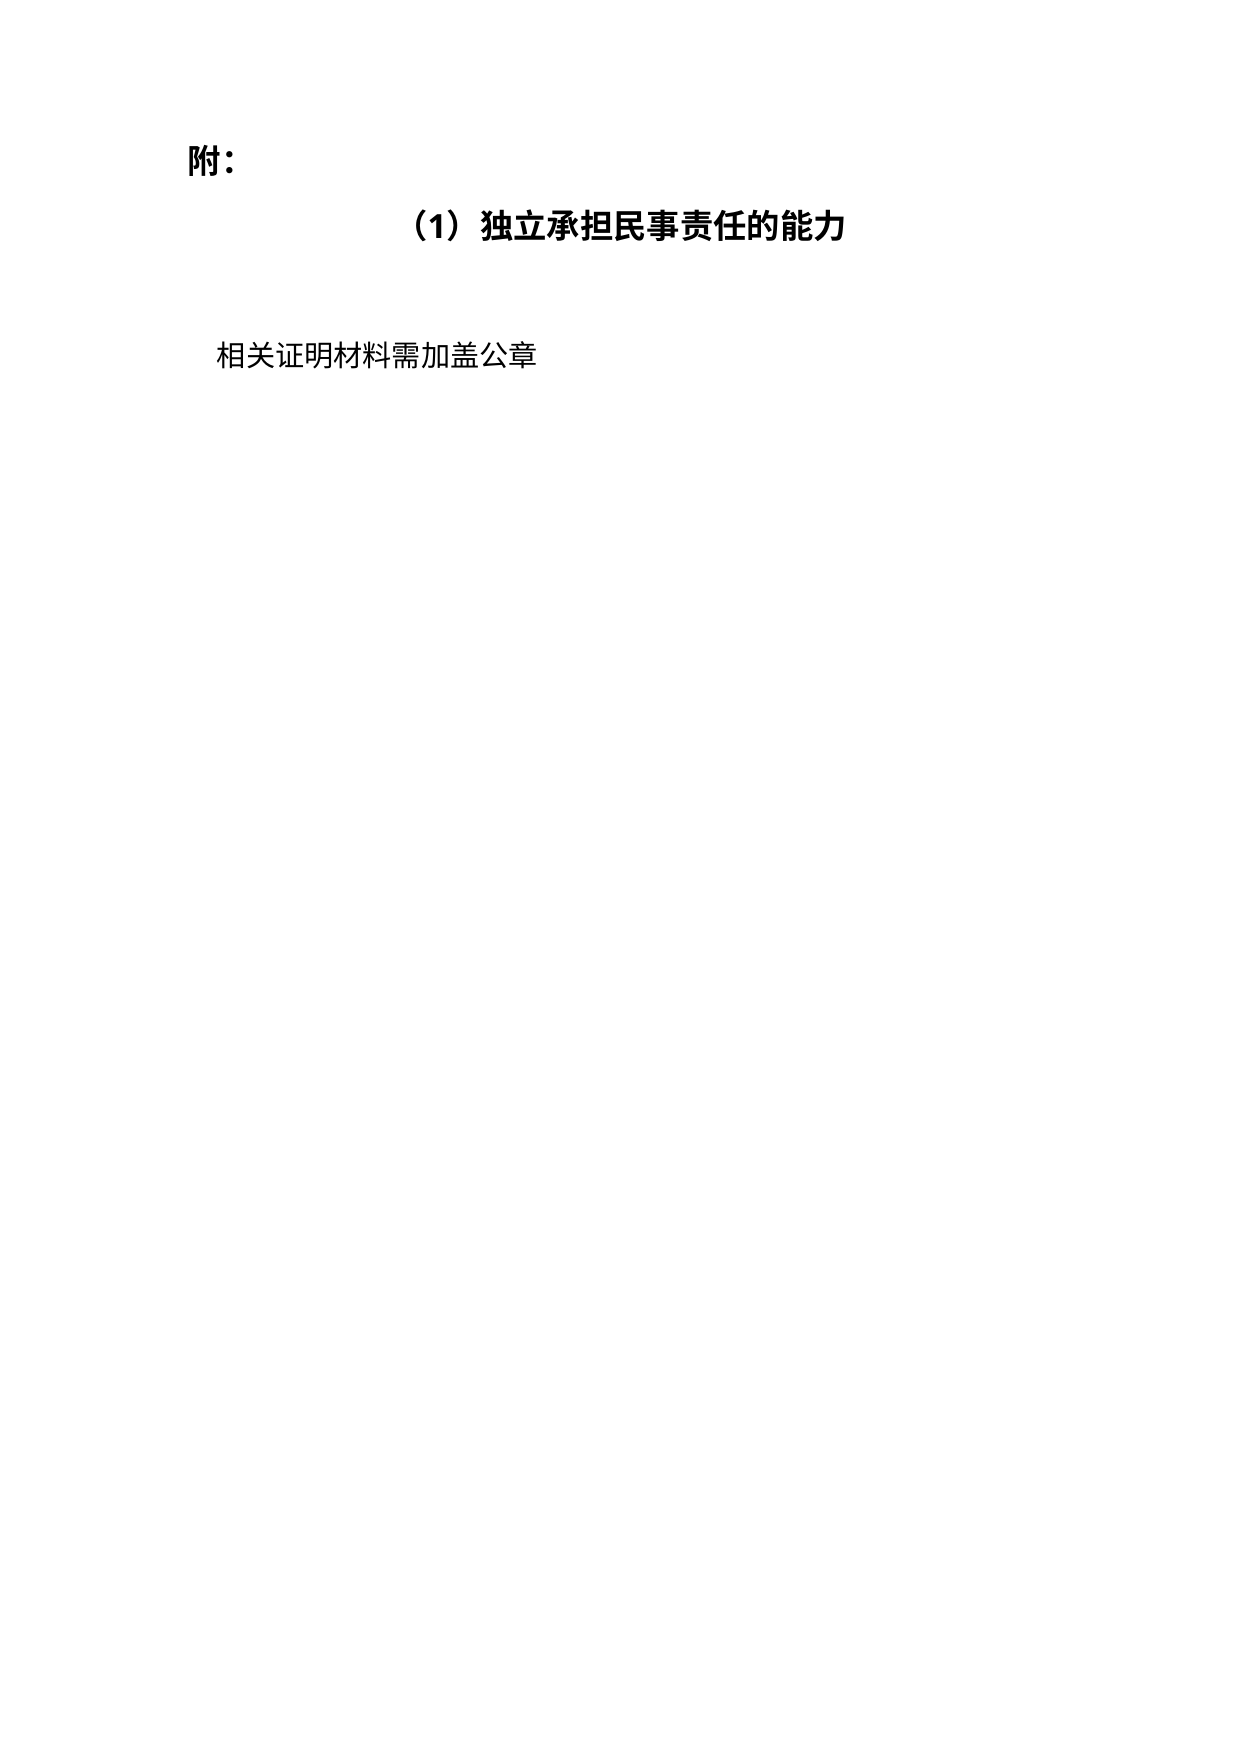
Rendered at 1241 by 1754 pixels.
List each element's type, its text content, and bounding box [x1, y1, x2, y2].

list 相关证明材料需加盖公章 [187, 321, 1053, 386]
text 附： [187, 126, 1053, 191]
text （1）独立承担民事责任的能力 [187, 191, 1053, 256]
